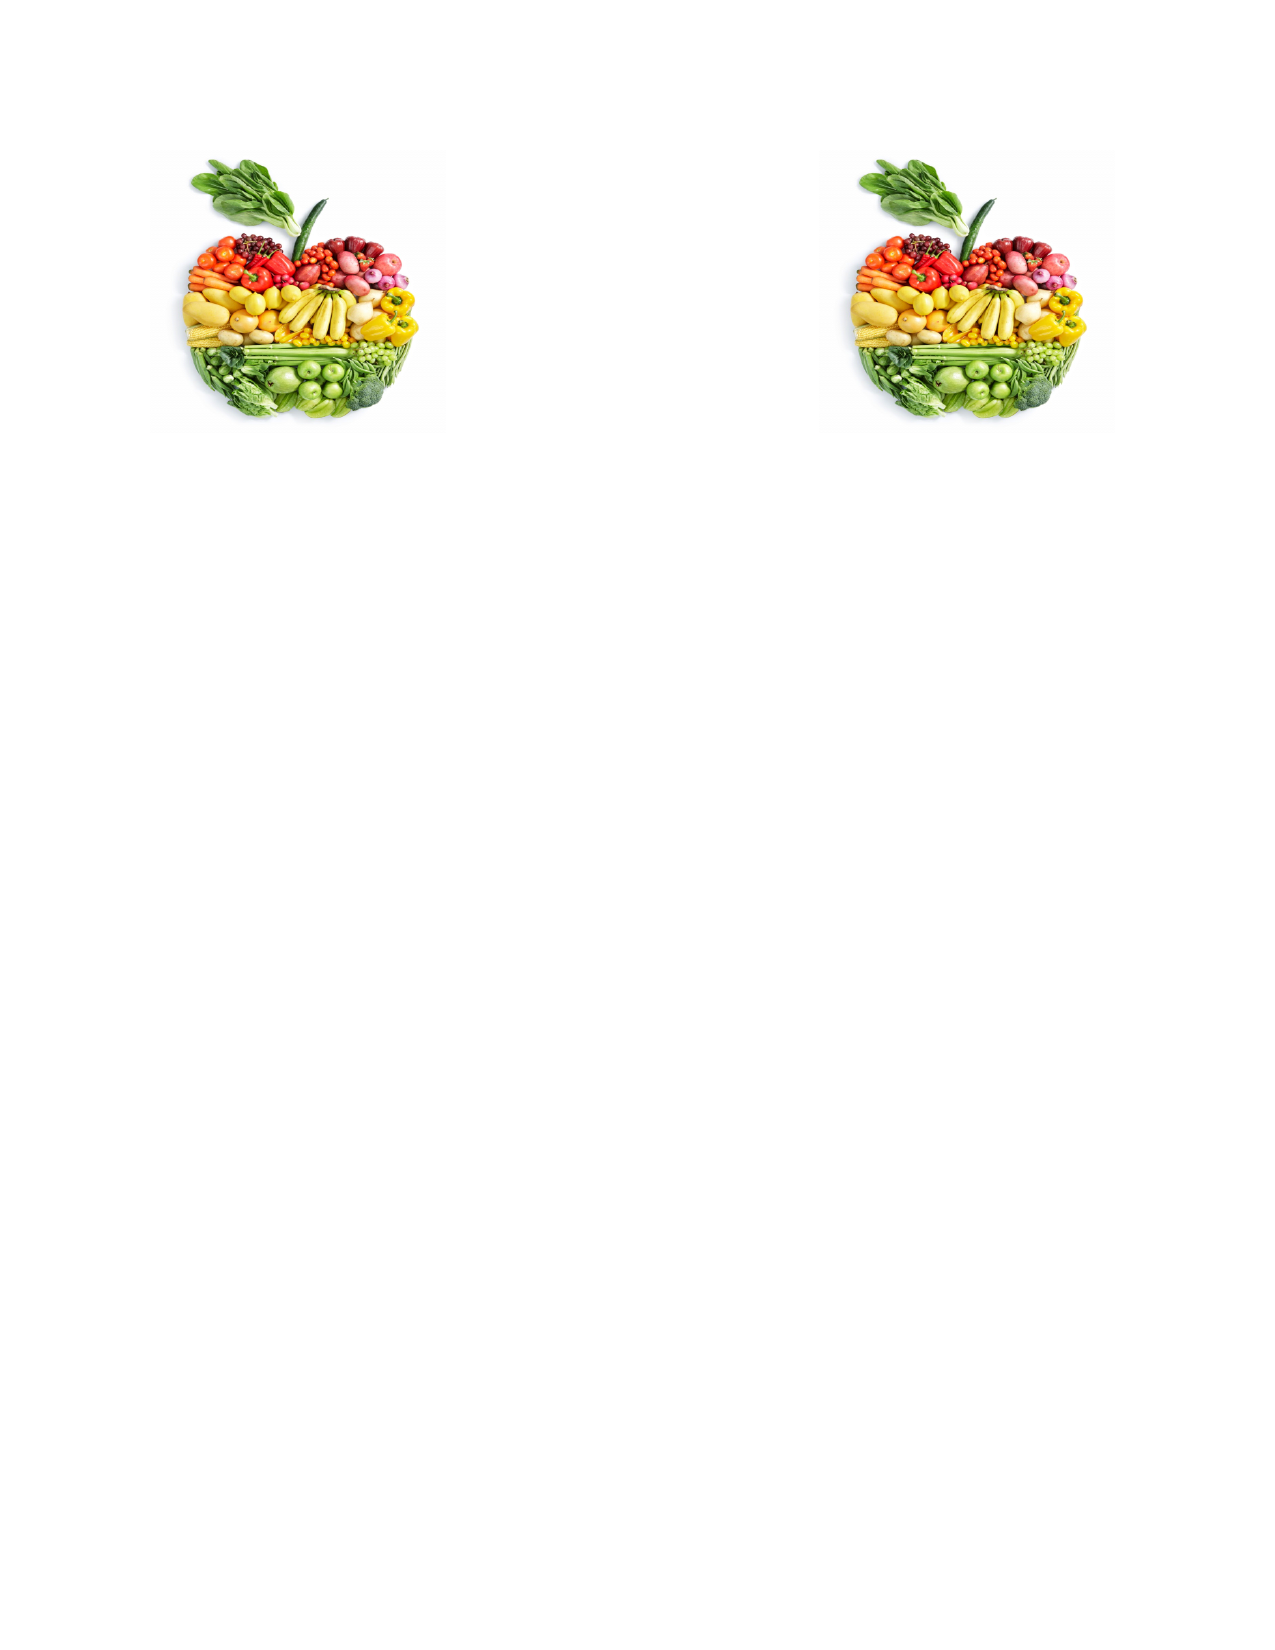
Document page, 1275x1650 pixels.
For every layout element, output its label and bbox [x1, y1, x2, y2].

picture [150, 150, 447, 433]
picture [818, 150, 1115, 433]
